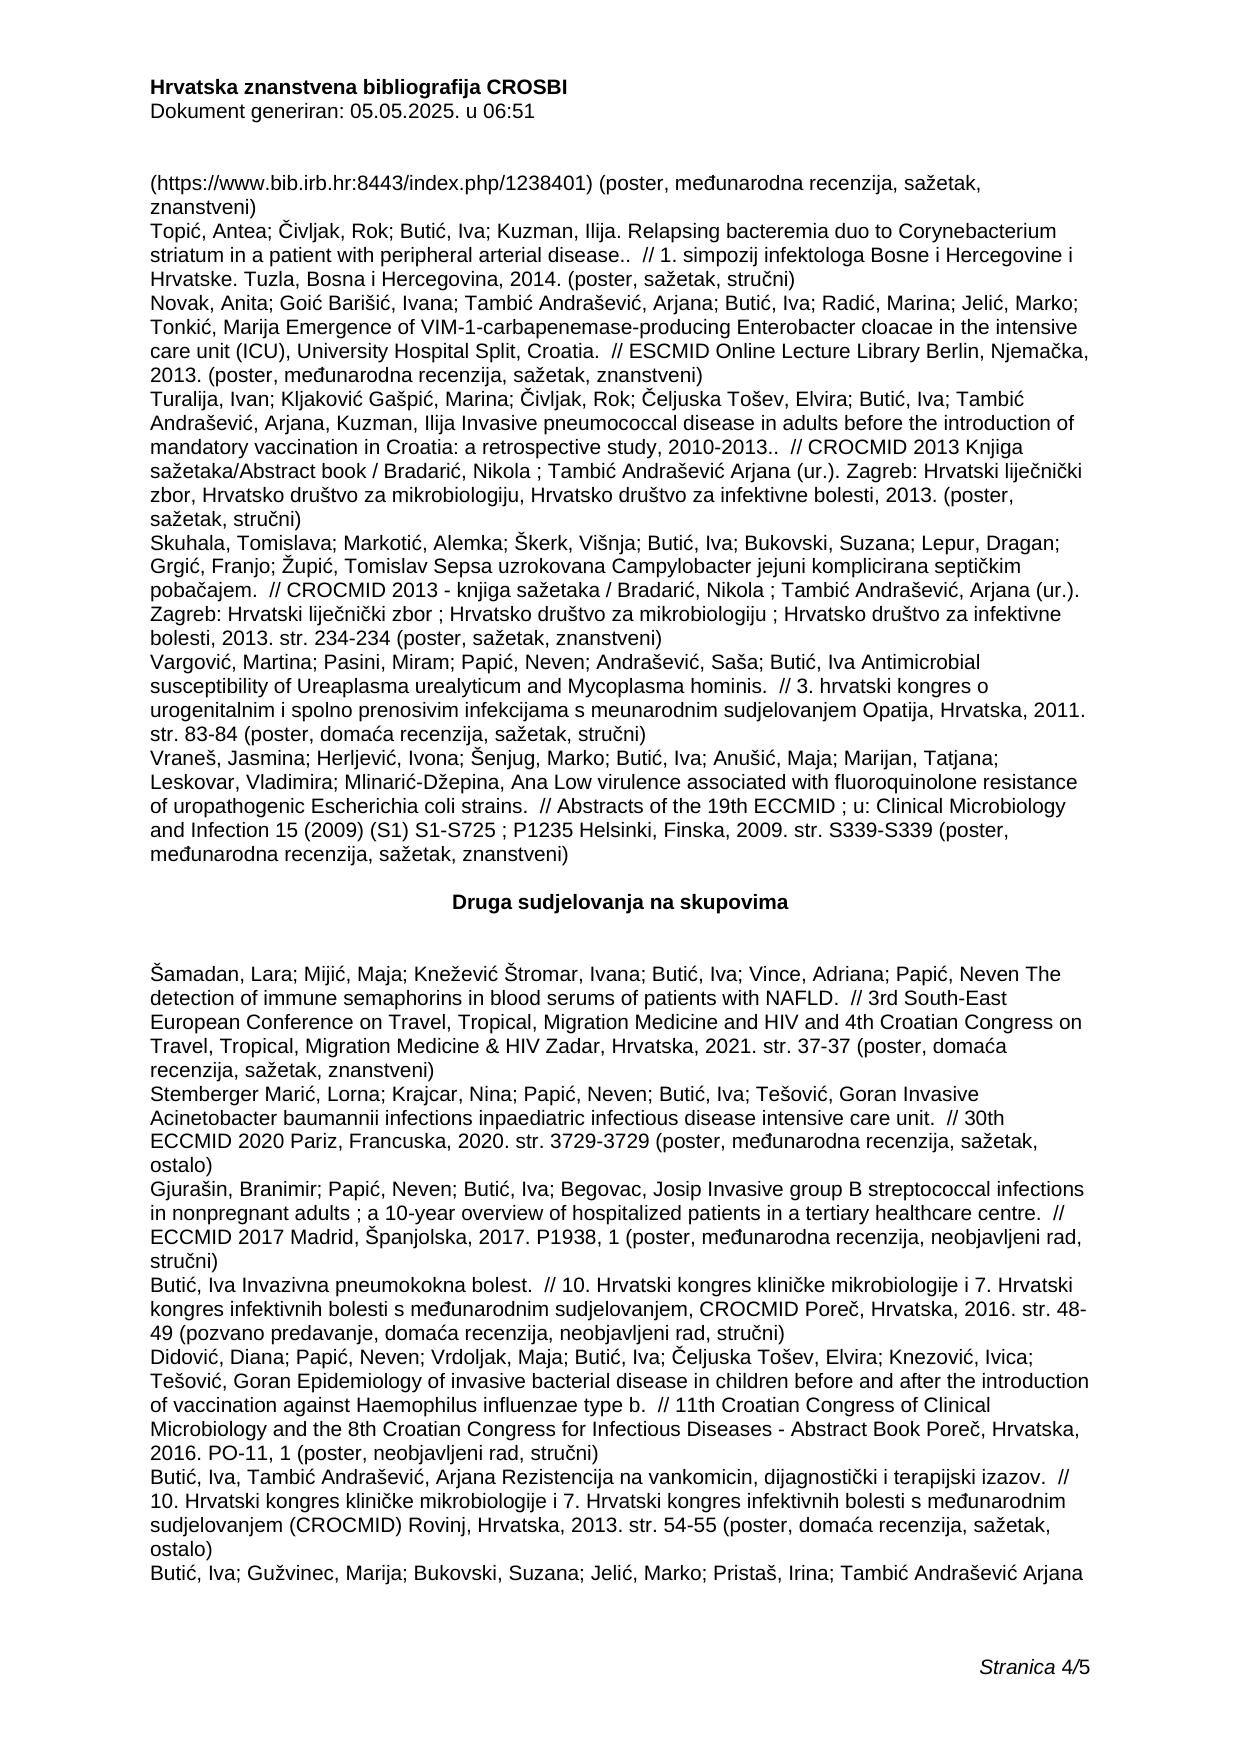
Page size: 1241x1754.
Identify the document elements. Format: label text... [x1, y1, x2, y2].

text Vargović, Martina; Pasini, Miram; Papić, Neven; Andrašević, Saša; Butić, Iva [150, 650, 1090, 746]
subtitle Druga sudjelovanja na skupovima [150, 890, 1090, 914]
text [150, 1561, 1090, 1584]
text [150, 171, 1090, 219]
text Skuhala, Tomislava; Markotić, Alemka; Škerk, Višnja; Butić, Iva; Bukovski, Suzana; Lepur, Dragan; Grgić, Franjo; Župić, Tomislav [150, 530, 1090, 650]
text Didović, Diana; Papić, Neven; Vrdoljak, Maja; Butić, Iva; Čeljuska Tošev, Elvira; Knezović, Ivica; Tešović, Goran [150, 1345, 1090, 1465]
text Gjurašin, Branimir; Papić, Neven; Butić, Iva; Begovac, Josip [150, 1177, 1090, 1273]
text Turalija, Ivan; Kljaković Gašpić, Marina; Čivljak, Rok; Čeljuska Tošev, Elvira; Butić, Iva; Tambić Andrašević, Arjana, Kuzman, Ilija [150, 387, 1090, 530]
text Novak, Anita; Goić Barišić, Ivana; Tambić Andrašević, Arjana; Butić, Iva; Radić, Marina; Jelić, Marko; Tonkić, Marija [150, 291, 1090, 387]
text Šamadan, Lara; Mijić, Maja; Knežević Štromar, Ivana; Butić, Iva; Vince, Adriana; Papić, Neven [150, 962, 1090, 1081]
text Stemberger Marić, Lorna; Krajcar, Nina; Papić, Neven; Butić, Iva; Tešović, Goran [150, 1081, 1090, 1177]
text Topić, Antea; Čivljak, Rok; Butić, Iva; Kuzman, Ilija. [150, 219, 1090, 291]
text Vraneš, Jasmina; Herljević, Ivona; Šenjug, Marko; Butić, Iva; Anušić, Maja; Marijan, Tatjana; Leskovar, Vladimira; Mlinarić-Džepina, Ana [150, 746, 1090, 866]
text Butić, Iva, Tambić Andrašević, Arjana [150, 1465, 1090, 1561]
text Butić, Iva [150, 1273, 1090, 1345]
